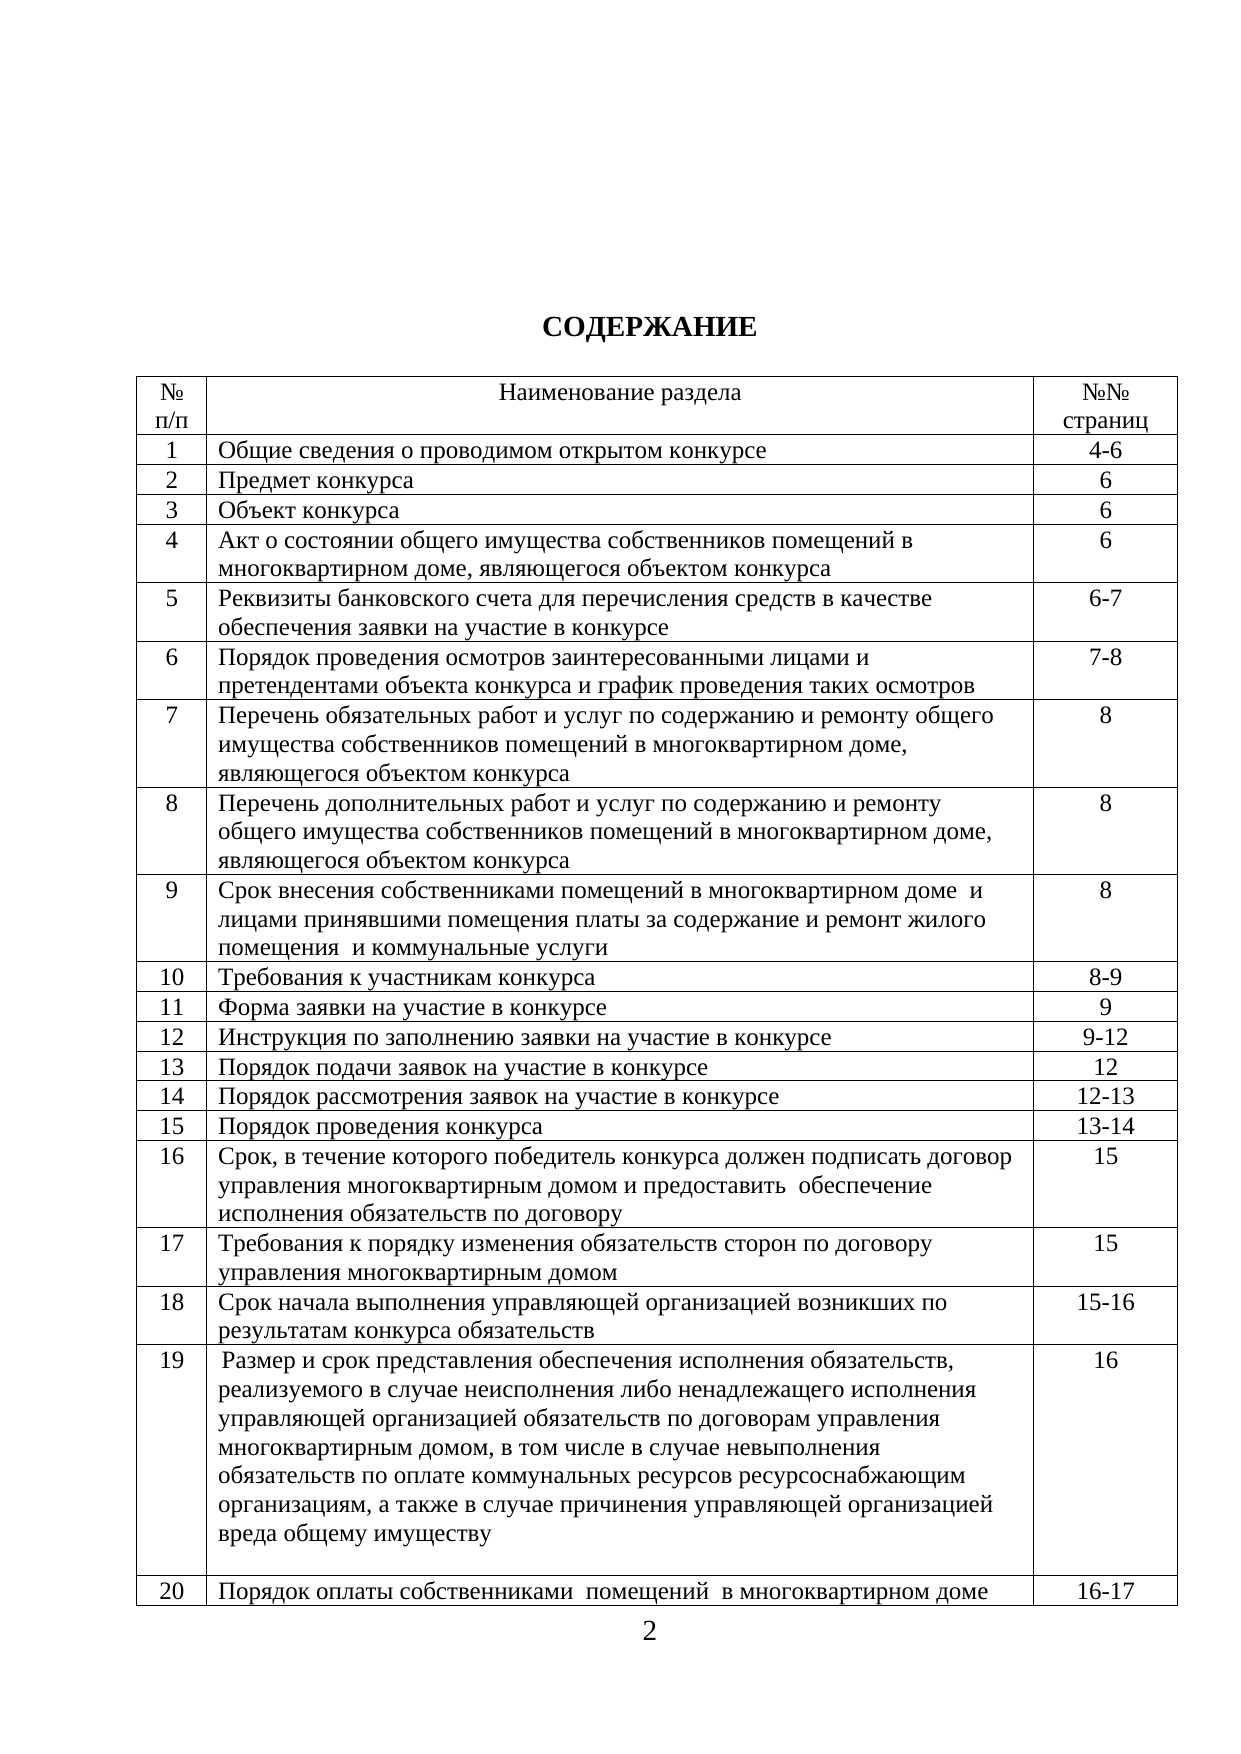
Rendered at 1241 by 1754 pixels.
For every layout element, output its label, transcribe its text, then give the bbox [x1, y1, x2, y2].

table_cell 1 [137, 435, 206, 464]
table_cell 15-16 [1034, 1287, 1177, 1344]
table_cell Инструкция по заполнению заявки на участие в конкурсе [207, 1022, 1033, 1051]
table_cell Порядок подачи заявок на участие в конкурсе [207, 1052, 1033, 1080]
table_cell 4 [137, 525, 206, 582]
table_cell 6 [1034, 465, 1177, 494]
table_cell 10 [137, 962, 206, 991]
table_cell 12 [137, 1022, 206, 1051]
table_cell 9 [1034, 992, 1177, 1021]
table_cell 17 [137, 1228, 206, 1286]
table_cell 8 [1034, 700, 1177, 787]
table_cell 6 [1034, 495, 1177, 524]
table_cell Порядок проведения осмотров заинтересованными лицами и претендентами объекта конкурса и график проведения таких осмотров [207, 642, 1033, 699]
table_cell 15 [1034, 1228, 1177, 1286]
table_cell Форма заявки на участие в конкурсе [207, 992, 1033, 1021]
table_cell 6-7 [1034, 583, 1177, 641]
table_cell 20 [137, 1576, 206, 1605]
table_cell 8 [1034, 788, 1177, 874]
table_cell 6 [1034, 525, 1177, 582]
table_cell 9-12 [1034, 1022, 1177, 1051]
table_cell 15 [1034, 1141, 1177, 1227]
table_cell Общие сведения о проводимом открытом конкурсе [207, 435, 1033, 464]
table_cell 12 [1034, 1052, 1177, 1080]
table_cell Порядок проведения конкурса [207, 1111, 1033, 1140]
table_cell 8 [137, 788, 206, 874]
table_cell 9 [137, 875, 206, 961]
table_cell 16-17 [1034, 1576, 1177, 1605]
table_cell 16 [137, 1141, 206, 1227]
table_cell 19 [137, 1345, 206, 1575]
text СОДЕРЖАНИЕ [148, 309, 1152, 342]
table_cell Перечень обязательных работ и услуг по содержанию и ремонту общего имущества собственников помещений в многоквартирном доме, являющегося объектом конкурса [207, 700, 1033, 787]
table_cell 7 [137, 700, 206, 787]
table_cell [207, 1576, 1033, 1605]
table_cell 8 [1034, 875, 1177, 961]
table_cell 16 [1034, 1345, 1177, 1575]
table_cell Срок, в течение которого победитель конкурса должен подписать договор управления многоквартирным домом и предоставить обеспечение исполнения обязательств по договору [207, 1141, 1033, 1227]
table_cell 2 [137, 465, 206, 494]
table_cell Перечень дополнительных работ и услуг по содержанию и ремонту общего имущества собственников помещений в многоквартирном доме, являющегося объектом конкурса [207, 788, 1033, 874]
table_cell 3 [137, 495, 206, 524]
table_cell 18 [137, 1287, 206, 1344]
table_cell Порядок рассмотрения заявок на участие в конкурсе [207, 1081, 1033, 1110]
table_cell Реквизиты банковского счета для перечисления средств в качестве обеспечения заявки на участие в конкурсе [207, 583, 1033, 641]
table_header № п/п [137, 377, 206, 434]
table_cell 8-9 [1034, 962, 1177, 991]
table_header Наименование раздела [207, 377, 1033, 434]
table_cell Предмет конкурса [207, 465, 1033, 494]
table_cell Размер и срок представления обеспечения исполнения обязательств, реализуемого в случае неисполнения либо ненадлежащего исполнения управляющей организацией обязательств по договорам управления многоквартирным домом, в том числе в случае невыполнения обязательств по оплате коммунальных ресурсов ресурсоснабжающим организациям, а также в случае причинения управляющей организацией вреда общему имуществу [207, 1345, 1033, 1575]
table_cell Требования к порядку изменения обязательств сторон по договору управления многоквартирным домом [207, 1228, 1033, 1286]
table_cell Требования к участникам конкурса [207, 962, 1033, 991]
table_header №№ страниц [1034, 377, 1177, 434]
table_cell 13 [137, 1052, 206, 1080]
table_cell 4-6 [1034, 435, 1177, 464]
table_cell 7-8 [1034, 642, 1177, 699]
table_cell Срок внесения собственниками помещений в многоквартирном доме и лицами принявшими помещения платы за содержание и ремонт жилого помещения и коммунальные услуги [207, 875, 1033, 961]
table_cell 15 [137, 1111, 206, 1140]
table_cell Объект конкурса [207, 495, 1033, 524]
table_cell 5 [137, 583, 206, 641]
table_cell 14 [137, 1081, 206, 1110]
table_cell 12-13 [1034, 1081, 1177, 1110]
table_cell Срок начала выполнения управляющей организацией возникших по результатам конкурса обязательств [207, 1287, 1033, 1344]
table_cell 11 [137, 992, 206, 1021]
table_cell Акт о состоянии общего имущества собственников помещений в многоквартирном доме, являющегося объектом конкурса [207, 525, 1033, 582]
table_cell 13-14 [1034, 1111, 1177, 1140]
table_cell 6 [137, 642, 206, 699]
